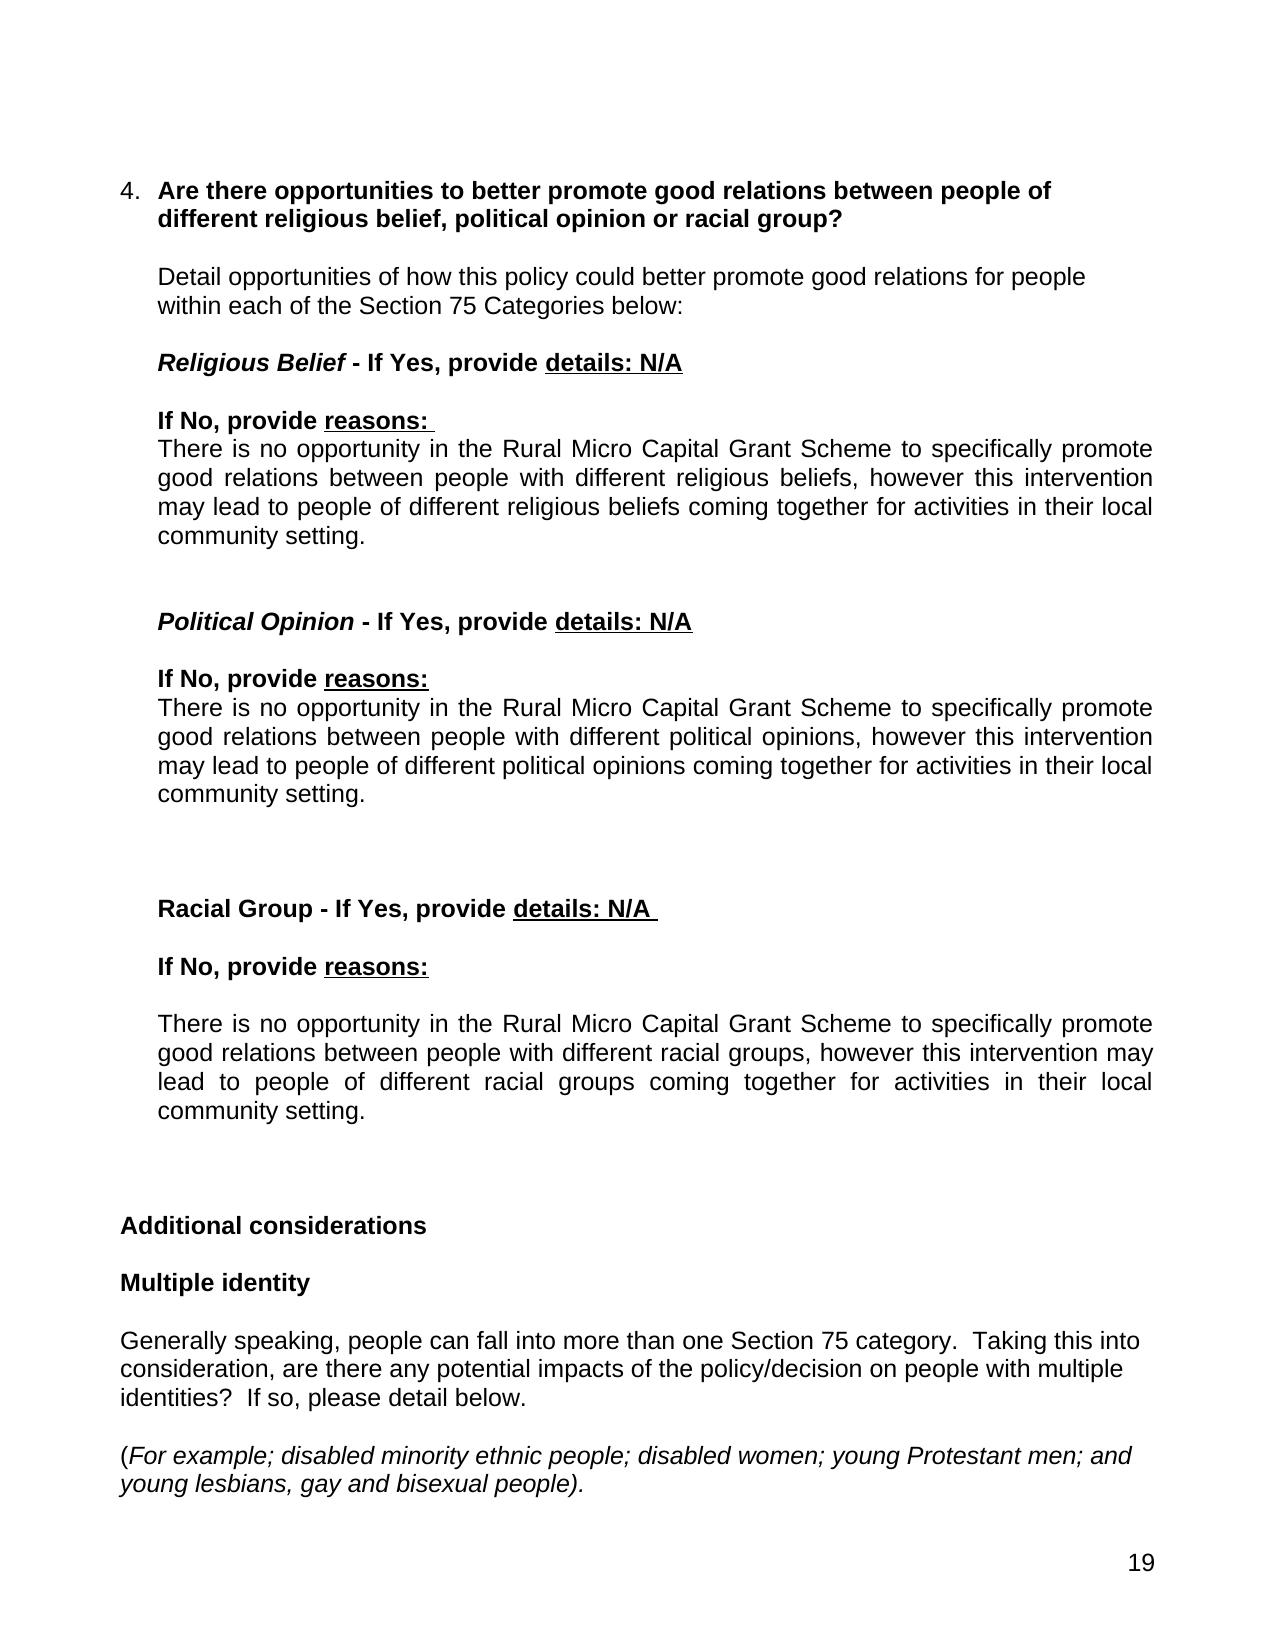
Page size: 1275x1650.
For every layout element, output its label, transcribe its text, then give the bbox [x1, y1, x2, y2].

text If No, provide reasons: [157, 406, 1155, 434]
text Additional considerations [120, 1211, 1155, 1239]
list Are there opportunities to better promote good relations between people of different religious belief, political opinion or racial group? [120, 176, 1155, 233]
text Racial Group - If Yes, provide details: N/A [157, 894, 1155, 923]
text There is no opportunity in the Rural Micro Capital Grant Scheme to specifically promote good relations between people with different religious beliefs, however this intervention may lead to people of different religious beliefs coming together for activities in their local community setting. [157, 434, 1155, 549]
text If No, provide reasons: [157, 664, 1155, 693]
text Detail opportunities of how this policy could better promote good relations for people within each of the Section 75 Categories below: [157, 262, 1155, 319]
text If No, provide reasons: [157, 952, 1155, 981]
text Multiple identity [120, 1268, 1155, 1297]
text There is no opportunity in the Rural Micro Capital Grant Scheme to specifically promote good relations between people with different political opinions, however this intervention may lead to people of different political opinions coming together for activities in their local community setting. [157, 693, 1155, 808]
text Political Opinion - If Yes, provide details: N/A [157, 607, 1155, 636]
text Generally speaking, people can fall into more than one Section 75 category. Taking this into consideration, are there any potential impacts of the policy/decision on people with multiple identities? If so, please detail below. [120, 1326, 1155, 1412]
text Religious Belief - If Yes, provide details: N/A [157, 348, 1155, 377]
text There is no opportunity in the Rural Micro Capital Grant Scheme to specifically promote good relations between people with different racial groups, however this intervention may lead to people of different racial groups coming together for activities in their local community setting. [157, 1009, 1155, 1124]
text (For example; disabled minority ethnic people; disabled women; young Protestant men; and young lesbians, gay and bisexual people). [120, 1441, 1173, 1498]
